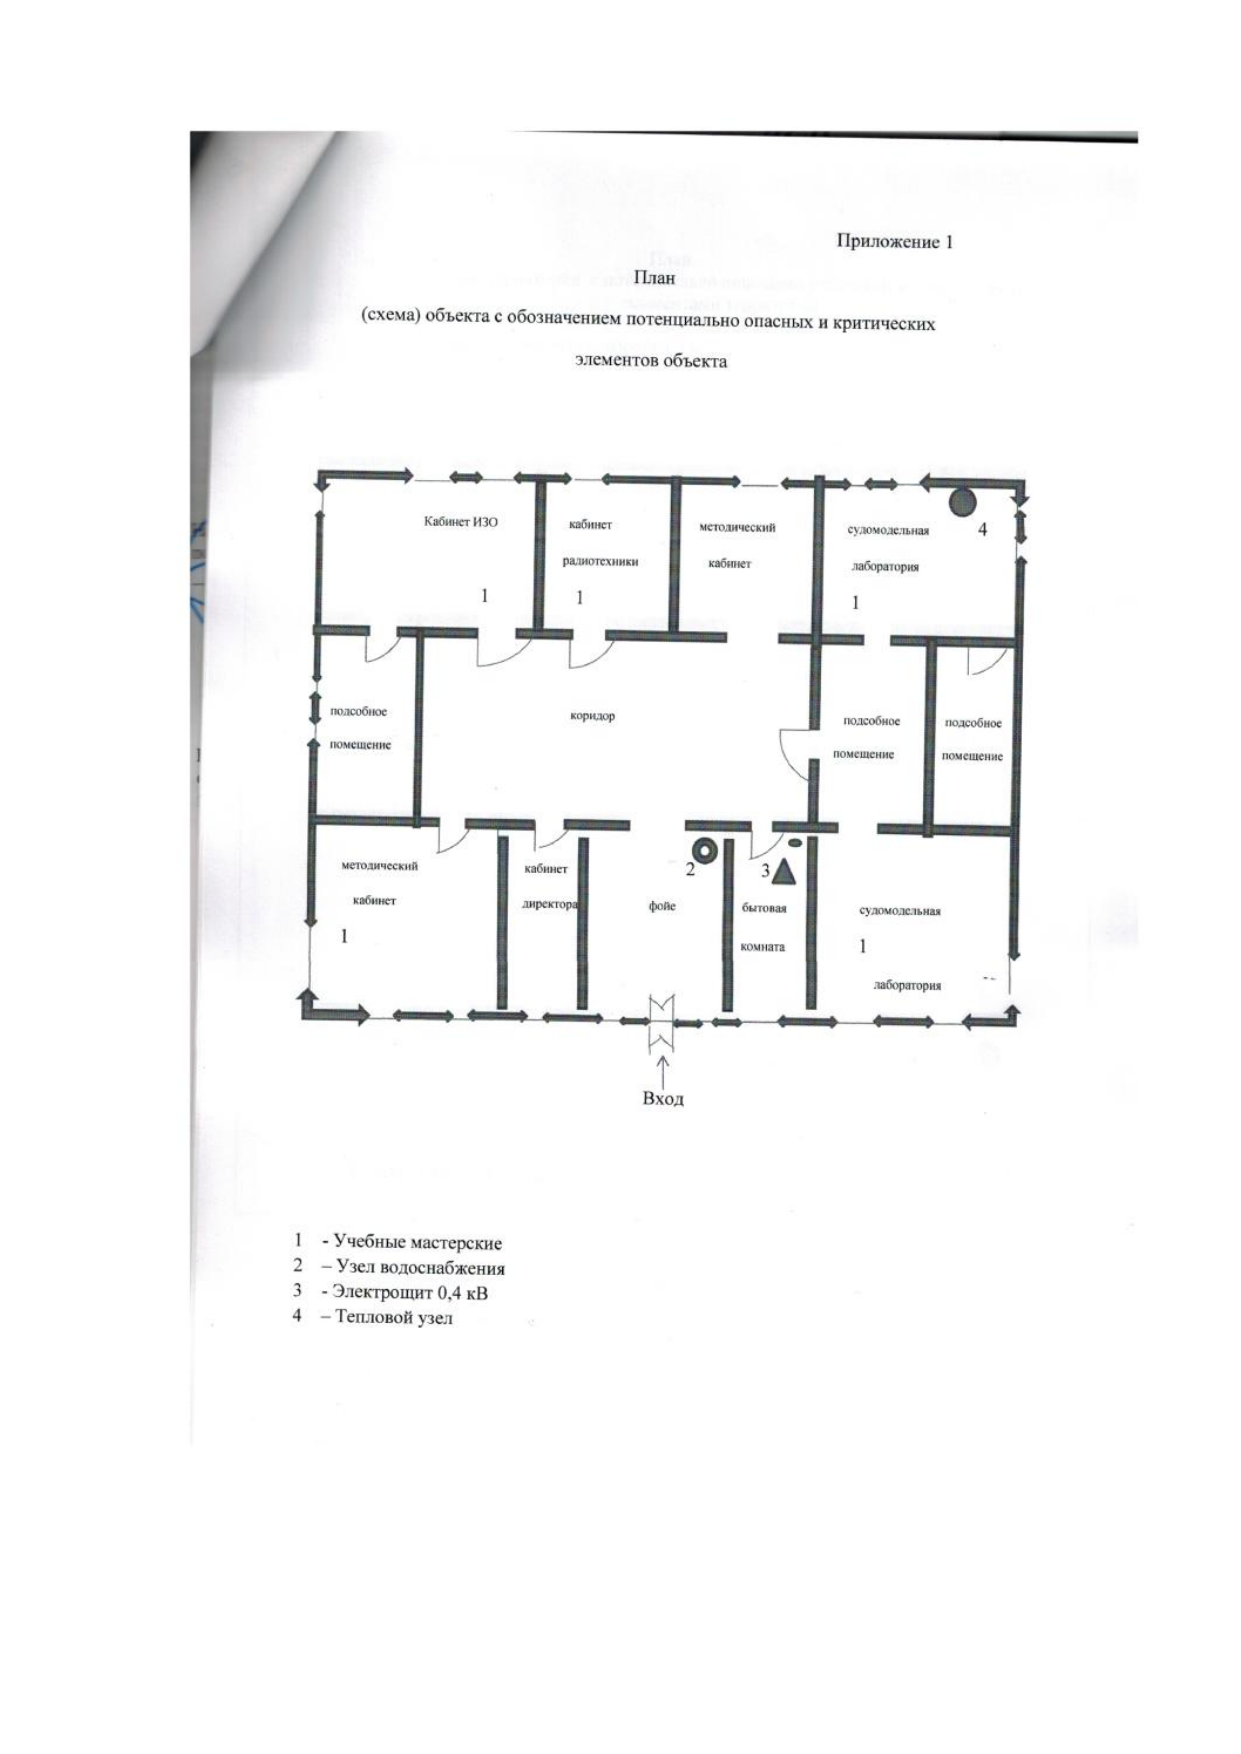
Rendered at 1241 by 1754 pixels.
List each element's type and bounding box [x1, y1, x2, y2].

picture [177, 118, 1152, 1459]
